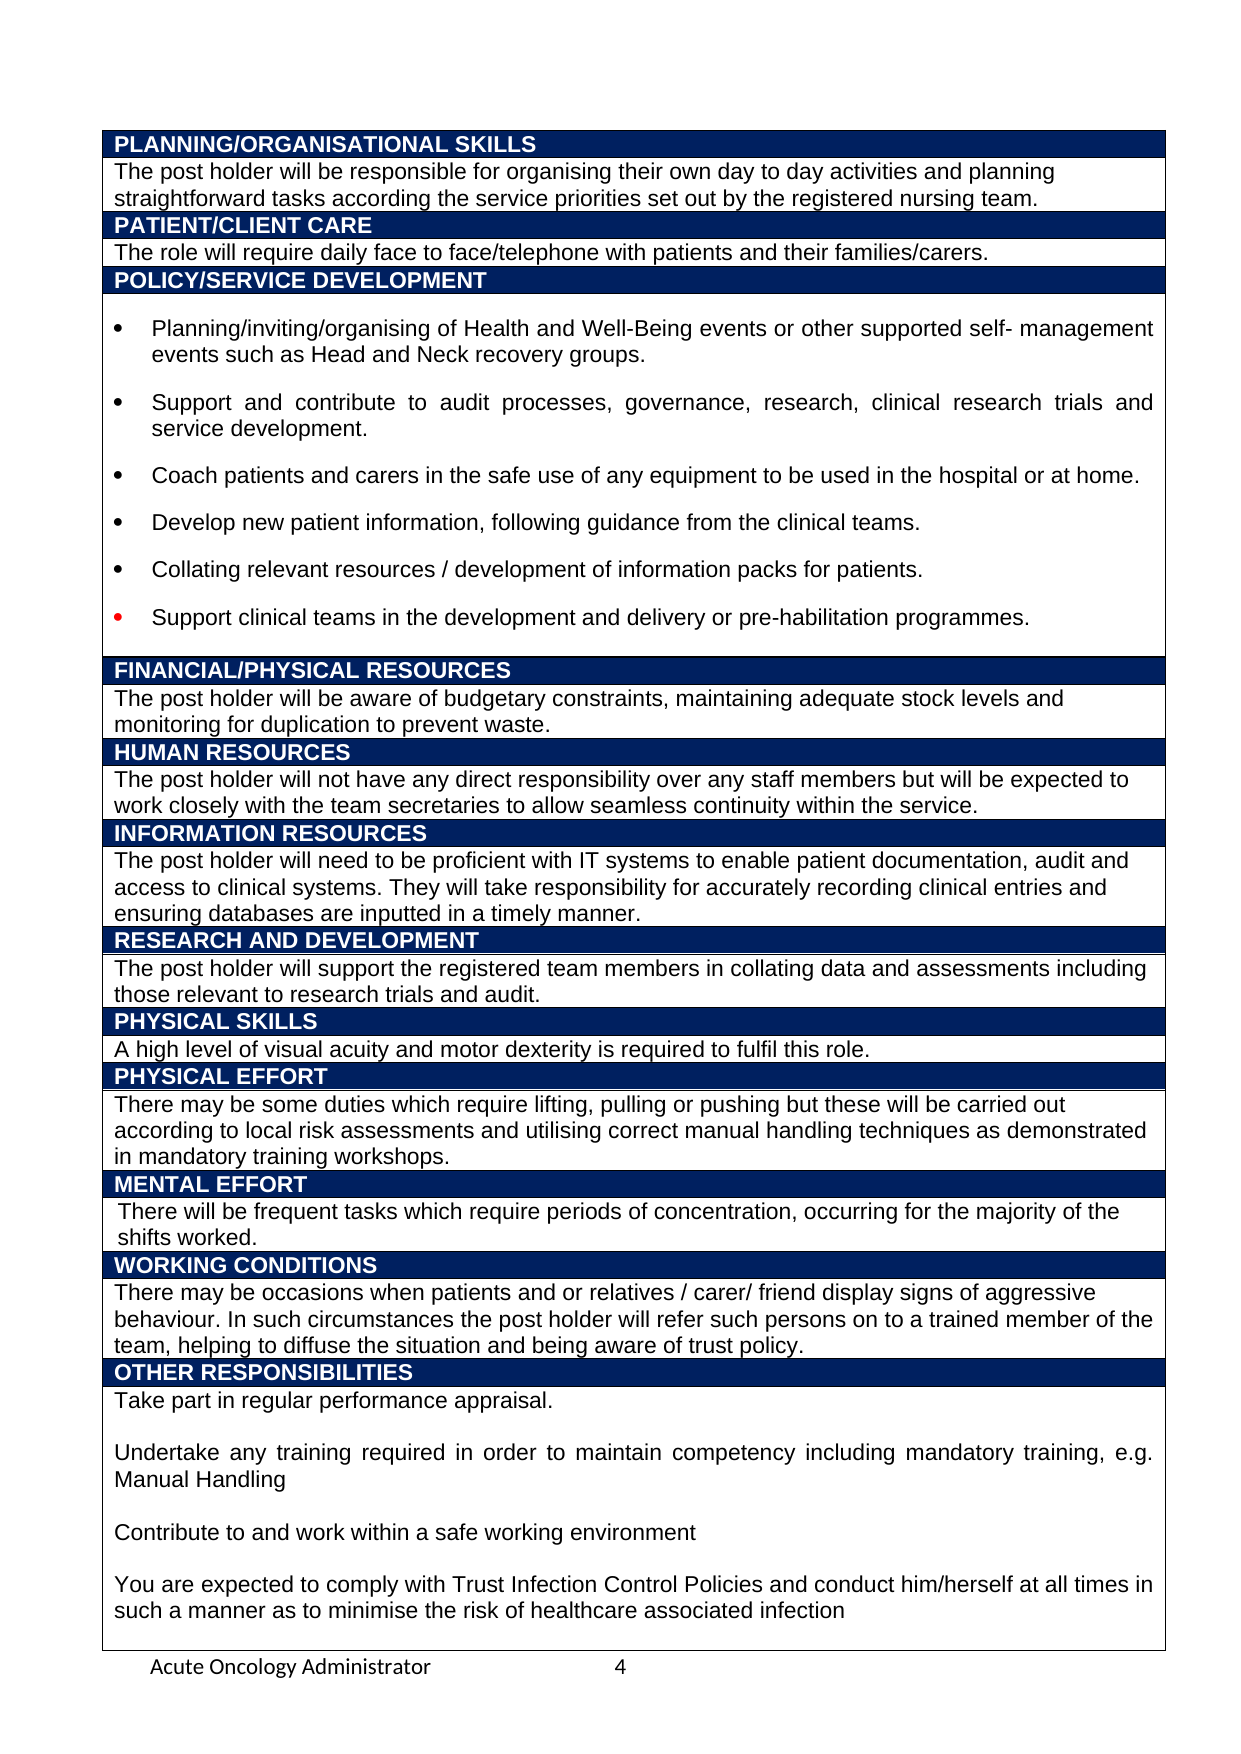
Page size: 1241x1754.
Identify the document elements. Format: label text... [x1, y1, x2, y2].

table_cell OTHER RESPONSIBILITIES [103, 1359, 1165, 1386]
table_cell The role will require daily face to face/telephone with patients and their families/carers. [103, 239, 1165, 266]
table_cell A high level of visual acuity and motor dexterity is required to fulfil this role. [103, 1036, 1165, 1062]
table_cell RESEARCH AND DEVELOPMENT [103, 927, 1165, 953]
table_cell INFORMATION RESOURCES [103, 820, 1165, 846]
table_cell MENTAL EFFORT [103, 1171, 1165, 1197]
table_cell PLANNING/ORGANISATIONAL SKILLS [103, 131, 1165, 157]
table_cell The post holder will support the registered team members in collating data and assessments including those relevant to research trials and audit. [103, 955, 1165, 1007]
table_cell POLICY/SERVICE DEVELOPMENT [103, 267, 1165, 293]
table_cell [103, 1387, 1165, 1650]
table_cell WORKING CONDITIONS [103, 1252, 1165, 1278]
table_cell Planning/inviting/organising of Health and Well-Being events or other supported self- management events such as Head and Neck recovery groups. Support and contribute to audit processes, governance, research, clinical research trials and service development. Coach patients and carers in the safe use of any equipment to be used in the hospital or at home. Develop new patient information, following guidance from the clinical teams. Collating relevant resources / development of information packs for patients. Support clinical teams in the development and delivery or pre-habilitation programmes. [103, 294, 1165, 656]
table_cell The post holder will not have any direct responsibility over any staff members but will be expected to work closely with the team secretaries to allow seamless continuity within the service. [103, 766, 1165, 819]
table_cell The post holder will be responsible for organising their own day to day activities and planning straightforward tasks according the service priorities set out by the registered nursing team. [103, 158, 1165, 211]
table_cell The post holder will be aware of budgetary constraints, maintaining adequate stock levels and monitoring for duplication to prevent waste. [103, 685, 1165, 737]
table_cell FINANCIAL/PHYSICAL RESOURCES [103, 658, 1165, 684]
table_cell PHYSICAL SKILLS [103, 1008, 1165, 1035]
table_cell There may be occasions when patients and or relatives / carer/ friend display signs of aggressive behaviour. In such circumstances the post holder will refer such persons on to a trained member of the team, helping to diffuse the situation and being aware of trust policy. [103, 1279, 1165, 1358]
table_cell There may be some duties which require lifting, pulling or pushing but these will be carried out according to local risk assessments and utilising correct manual handling techniques as demonstrated in mandatory training workshops. [103, 1091, 1165, 1169]
table_cell PATIENT/CLIENT CARE [103, 212, 1165, 238]
table_cell HUMAN RESOURCES [103, 739, 1165, 765]
table_cell There will be frequent tasks which require periods of concentration, occurring for the majority of the shifts worked. [103, 1198, 1165, 1251]
table_cell PHYSICAL EFFORT [103, 1063, 1165, 1089]
table_cell The post holder will need to be proficient with IT systems to enable patient documentation, audit and access to clinical systems. They will take responsibility for accurately recording clinical entries and ensuring databases are inputted in a timely manner. [103, 847, 1165, 926]
